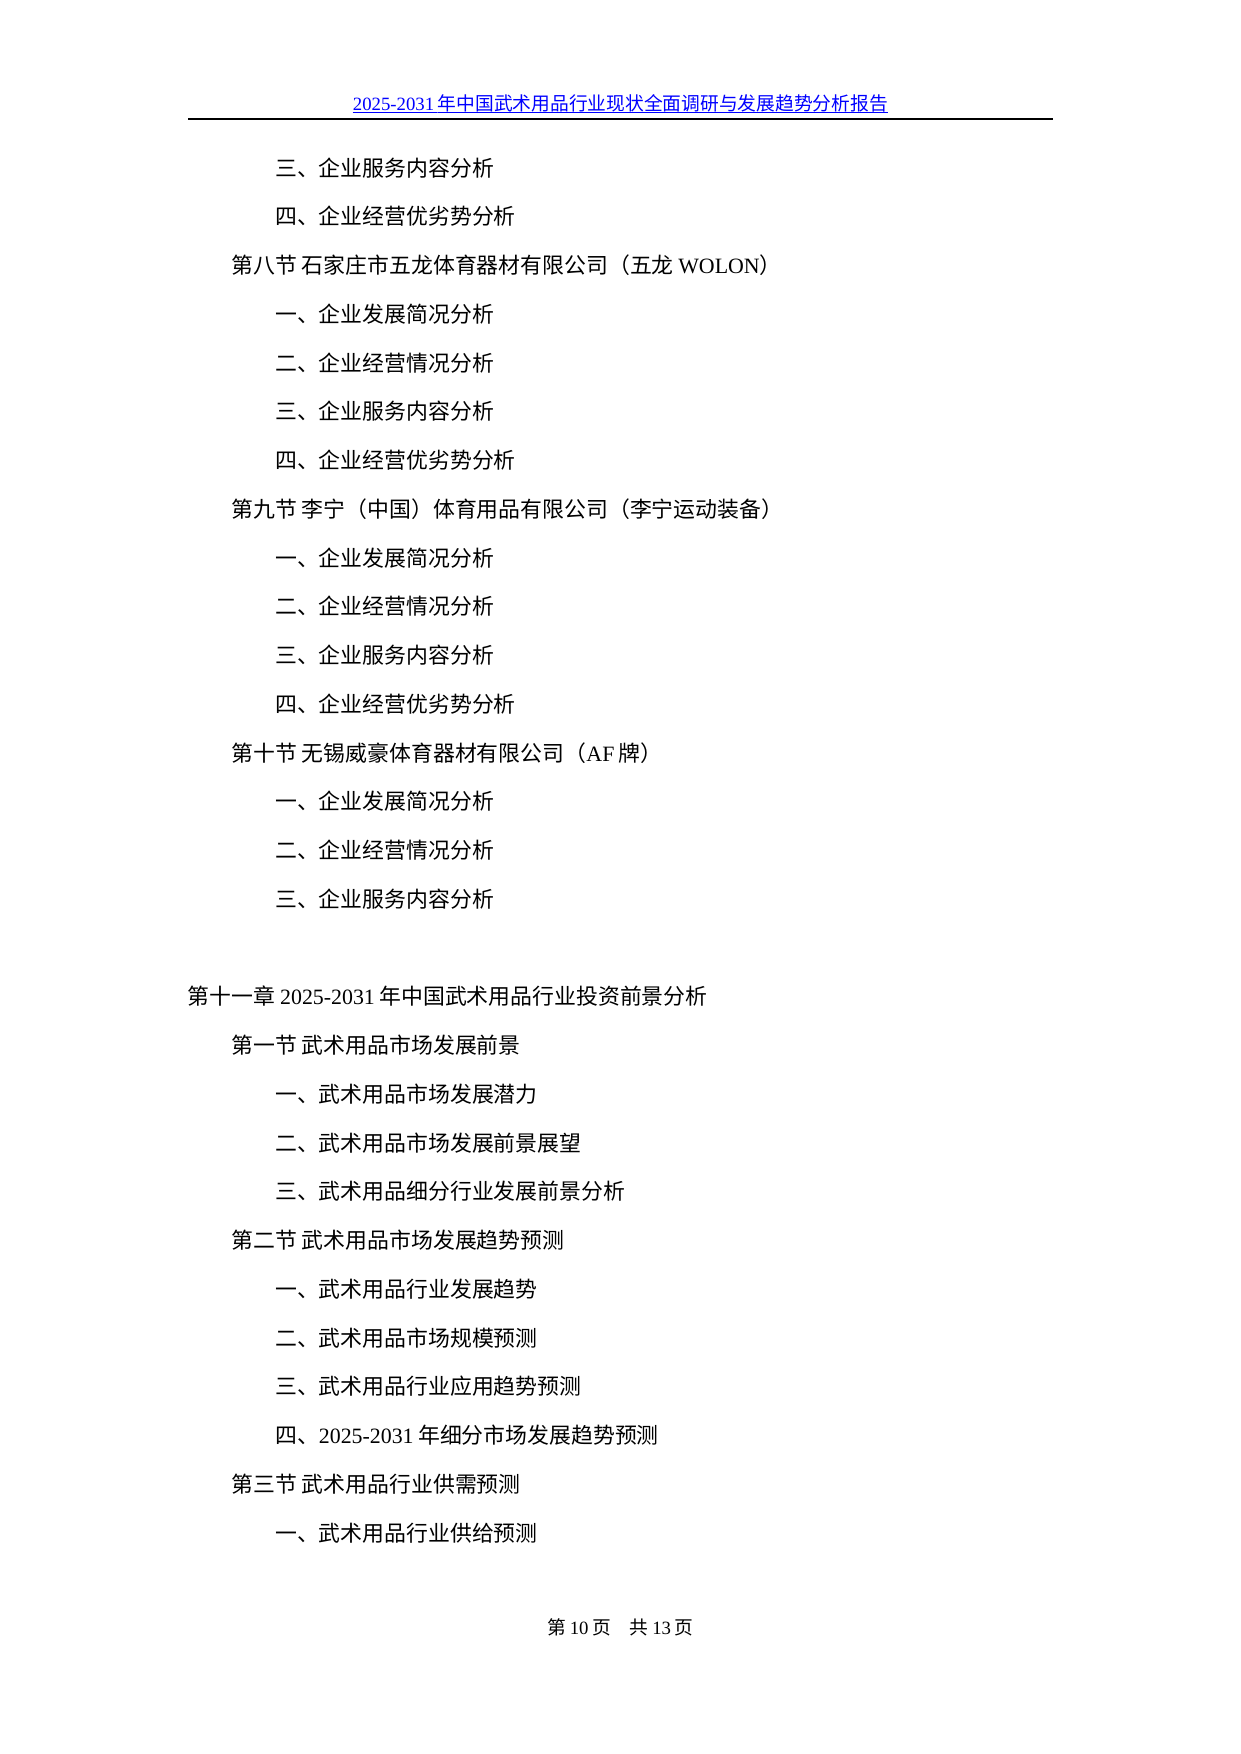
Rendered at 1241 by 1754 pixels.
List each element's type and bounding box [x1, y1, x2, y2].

text [187, 150, 1053, 1548]
